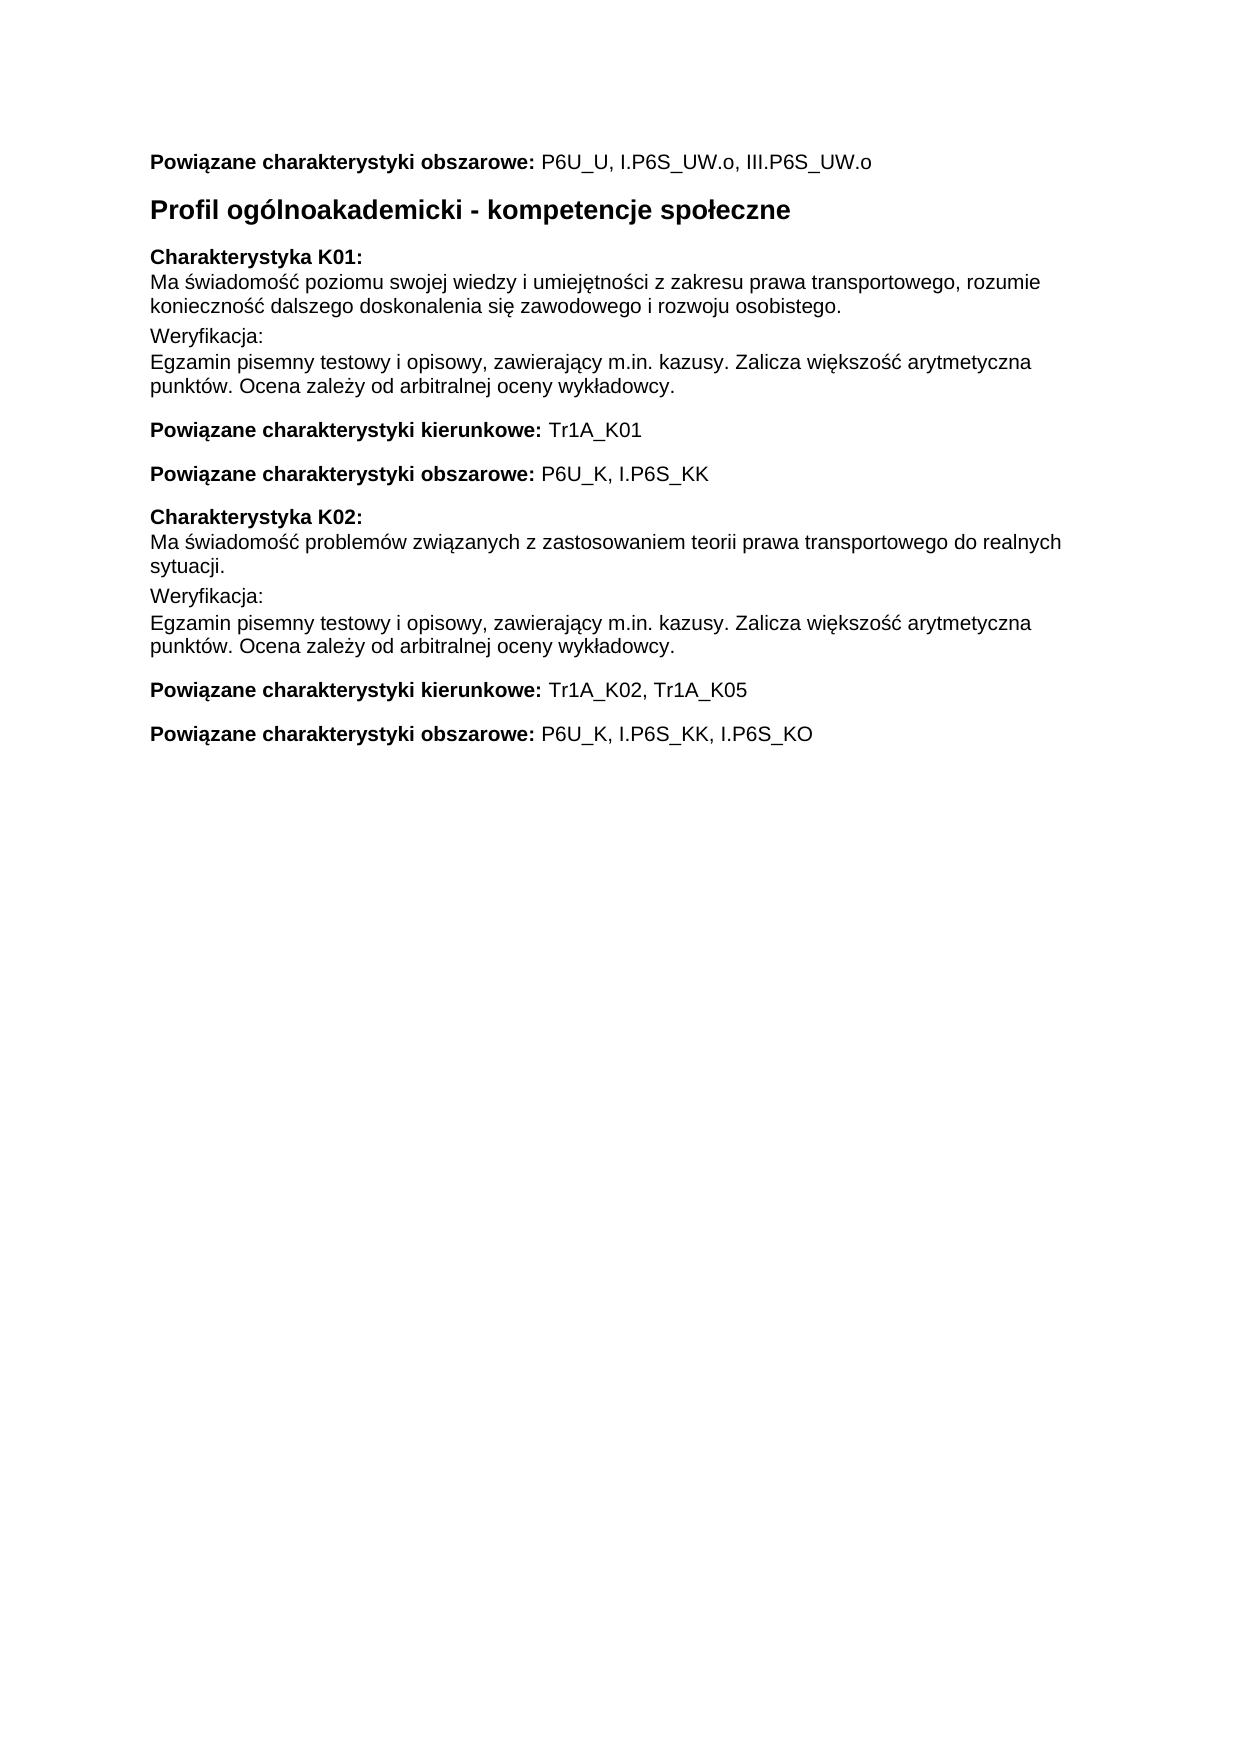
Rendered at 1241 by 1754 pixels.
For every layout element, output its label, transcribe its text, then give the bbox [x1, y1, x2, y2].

text Powiązane charakterystyki obszarowe: P6U_K, I.P6S_KK, I.P6S_KO [150, 722, 1090, 746]
text Egzamin pisemny testowy i opisowy, zawierający m.in. kazusy. Zalicza większość arytmetyczna punktów. Ocena zależy od arbitralnej oceny wykładowcy. [150, 350, 1090, 398]
text Ma świadomość problemów związanych z zastosowaniem teorii prawa transportowego do realnych sytuacji. [150, 530, 1090, 578]
subtitle Profil ogólnoakademicki - kompetencje społeczne [150, 194, 1090, 225]
text Charakterystyka K02: [150, 505, 1090, 529]
text Charakterystyka K01: [150, 245, 1090, 269]
text Powiązane charakterystyki obszarowe: P6U_K, I.P6S_KK [150, 461, 1090, 485]
text Powiązane charakterystyki obszarowe: P6U_U, I.P6S_UW.o, III.P6S_UW.o [150, 150, 1090, 174]
text Powiązane charakterystyki kierunkowe: Tr1A_K01 [150, 418, 1090, 442]
text Weryfikacja: [150, 324, 1090, 348]
text Egzamin pisemny testowy i opisowy, zawierający m.in. kazusy. Zalicza większość arytmetyczna punktów. Ocena zależy od arbitralnej oceny wykładowcy. [150, 610, 1090, 658]
text Weryfikacja: [150, 584, 1090, 608]
text Ma świadomość poziomu swojej wiedzy i umiejętności z zakresu prawa transportowego, rozumie konieczność dalszego doskonalenia się zawodowego i rozwoju osobistego. [150, 270, 1090, 318]
text Powiązane charakterystyki kierunkowe: Tr1A_K02, Tr1A_K05 [150, 678, 1090, 702]
